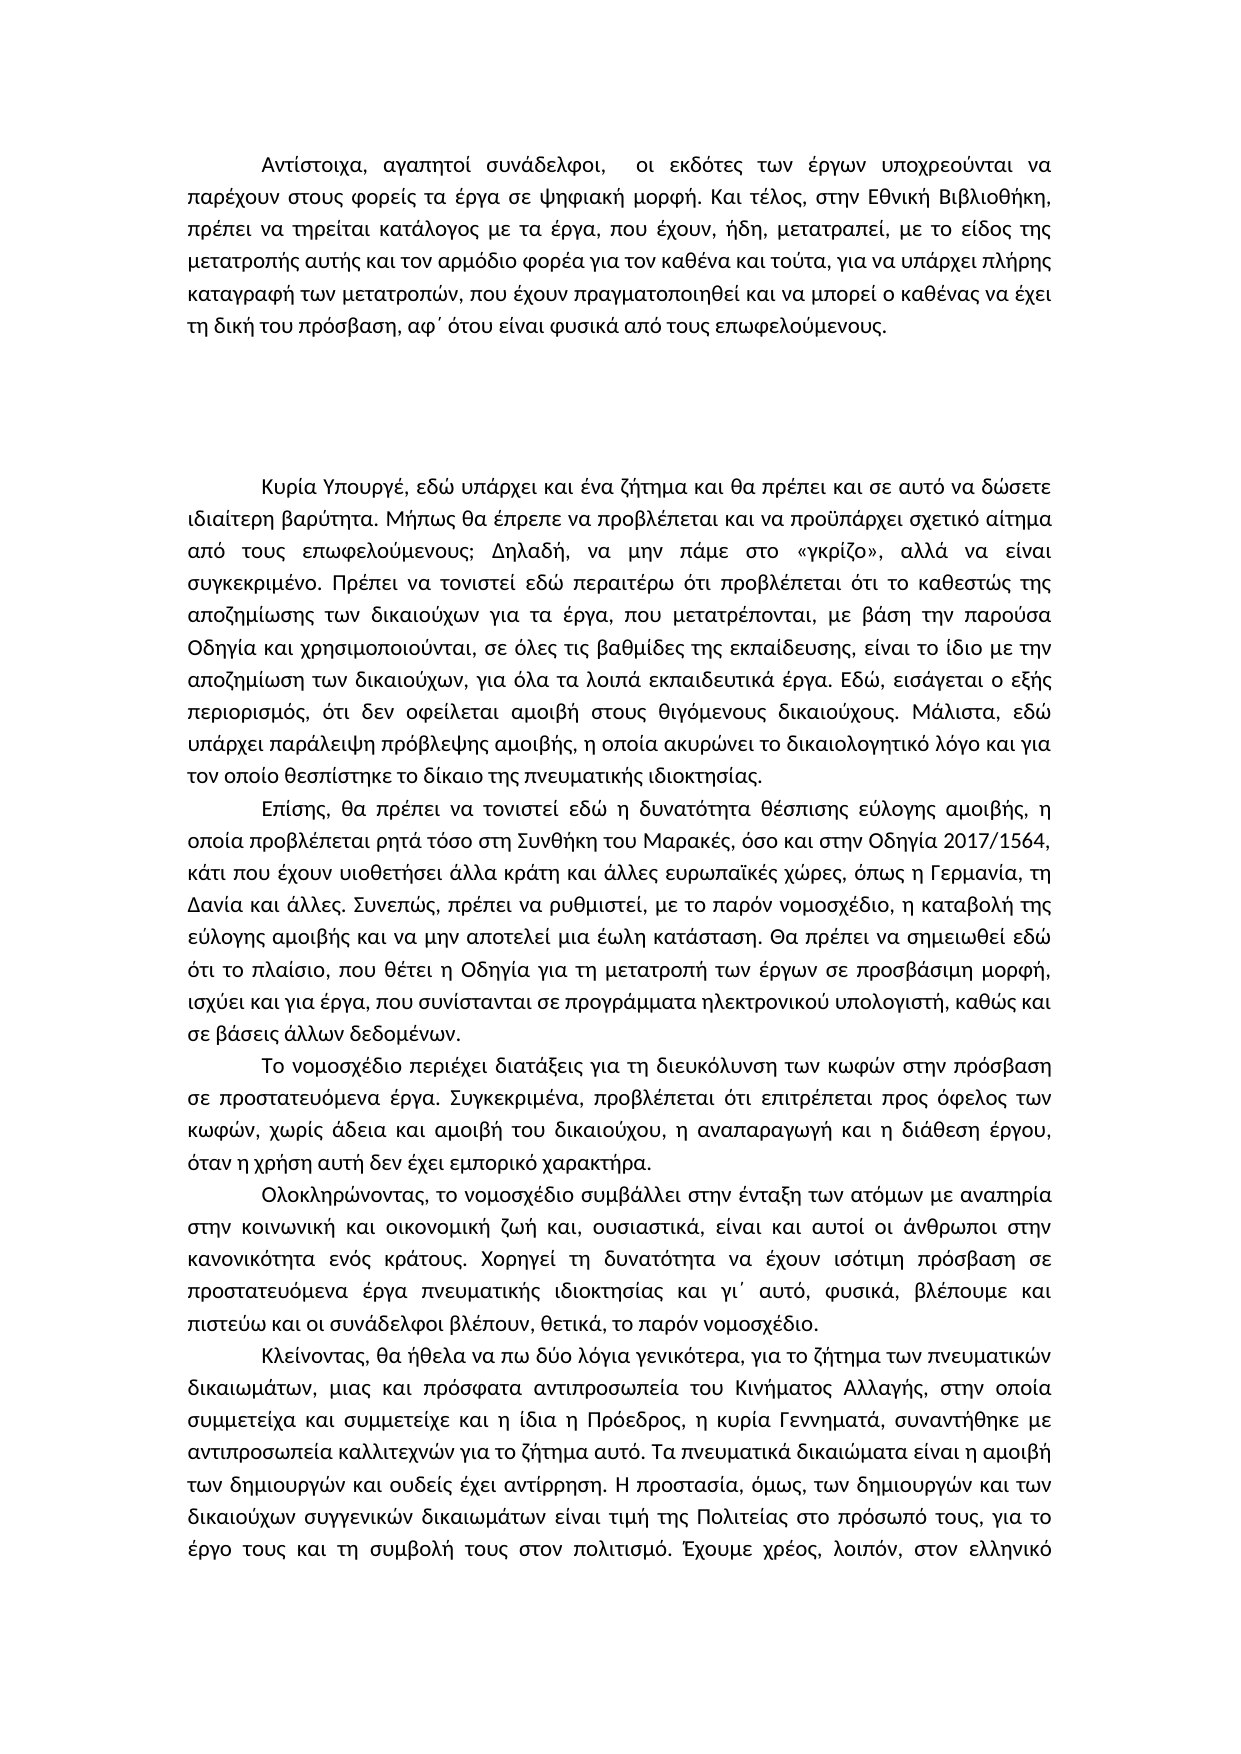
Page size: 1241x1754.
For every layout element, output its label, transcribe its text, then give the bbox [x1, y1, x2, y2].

text Αντίστοιχα, αγαπητοί συνάδελφοι, οι εκδότες των έργων υποχρεούνται να παρέχουν στους φορείς τα έργα σε ψηφιακή μορφή. Και τέλος, στην Εθνική Βιβλιοθήκη, πρέπει να τηρείται κατάλογος με τα έργα, που έχουν, ήδη, μετατραπεί, με το είδος της μετατροπής αυτής και τον αρμόδιο φορέα για τον καθένα και τούτα, για να υπάρχει πλήρης καταγραφή των μετατροπών, που έχουν πραγματοποιηθεί και να μπορεί ο καθένας να έχει τη δική του πρόσβαση, αφ΄ ότου είναι φυσικά από τους επωφελούμενους. [187, 150, 1053, 339]
text Επίσης, θα πρέπει να τονιστεί εδώ η δυνατότητα θέσπισης εύλογης αμοιβής, η οποία προβλέπεται ρητά τόσο στη Συνθήκη του Μαρακές, όσο και στην Οδηγία 2017/1564, κάτι που έχουν υιοθετήσει άλλα κράτη και άλλες ευρωπαϊκές χώρες, όπως η Γερμανία, τη Δανία και άλλες. Συνεπώς, πρέπει να ρυθμιστεί, με το παρόν νομοσχέδιο, η καταβολή της εύλογης αμοιβής και να μην αποτελεί μια έωλη κατάσταση. Θα πρέπει να σημειωθεί εδώ ότι το πλαίσιο, που θέτει η Οδηγία για τη μετατροπή των έργων σε προσβάσιμη μορφή, ισχύει και για έργα, που συνίστανται σε προγράμματα ηλεκτρονικού υπολογιστή, καθώς και σε βάσεις άλλων δεδομένων. [187, 794, 1053, 1047]
text Το νομοσχέδιο περιέχει διατάξεις για τη διευκόλυνση των κωφών στην πρόσβαση σε προστατευόμενα έργα. Συγκεκριμένα, προβλέπεται ότι επιτρέπεται προς όφελος των κωφών, χωρίς άδεια και αμοιβή του δικαιούχου, η αναπαραγωγή και η διάθεση έργου, όταν η χρήση αυτή δεν έχει εμπορικό χαρακτήρα. [187, 1051, 1053, 1176]
text Κυρία Υπουργέ, εδώ υπάρχει και ένα ζήτημα και θα πρέπει και σε αυτό να δώσετε ιδιαίτερη βαρύτητα. Μήπως θα έπρεπε να προβλέπεται και να προϋπάρχει σχετικό αίτημα από τους επωφελούμενους; Δηλαδή, να μην πάμε στο «γκρίζο», αλλά να είναι συγκεκριμένο. Πρέπει να τονιστεί εδώ περαιτέρω ότι προβλέπεται ότι το καθεστώς της αποζημίωσης των δικαιούχων για τα έργα, που μετατρέπονται, με βάση την παρούσα Οδηγία και χρησιμοποιούνται, σε όλες τις βαθμίδες της εκπαίδευσης, είναι το ίδιο με την αποζημίωση των δικαιούχων, για όλα τα λοιπά εκπαιδευτικά έργα. Εδώ, εισάγεται ο εξής περιορισμός, ότι δεν οφείλεται αμοιβή στους θιγόμενους δικαιούχους. Μάλιστα, εδώ υπάρχει παράλειψη πρόβλεψης αμοιβής, η οποία ακυρώνει το δικαιολογητικό λόγο και για τον οποίο θεσπίστηκε το δίκαιο της πνευματικής ιδιοκτησίας. [187, 472, 1053, 789]
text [187, 1341, 1053, 1562]
text Ολοκληρώνοντας, το νομοσχέδιο συμβάλλει στην ένταξη των ατόμων με αναπηρία στην κοινωνική και οικονομική ζωή και, ουσιαστικά, είναι και αυτοί οι άνθρωποι στην κανονικότητα ενός κράτους. Χορηγεί τη δυνατότητα να έχουν ισότιμη πρόσβαση σε προστατευόμενα έργα πνευματικής ιδιοκτησίας και γι΄ αυτό, φυσικά, βλέπουμε και πιστεύω και οι συνάδελφοι βλέπουν, θετικά, το παρόν νομοσχέδιο. [187, 1180, 1053, 1337]
